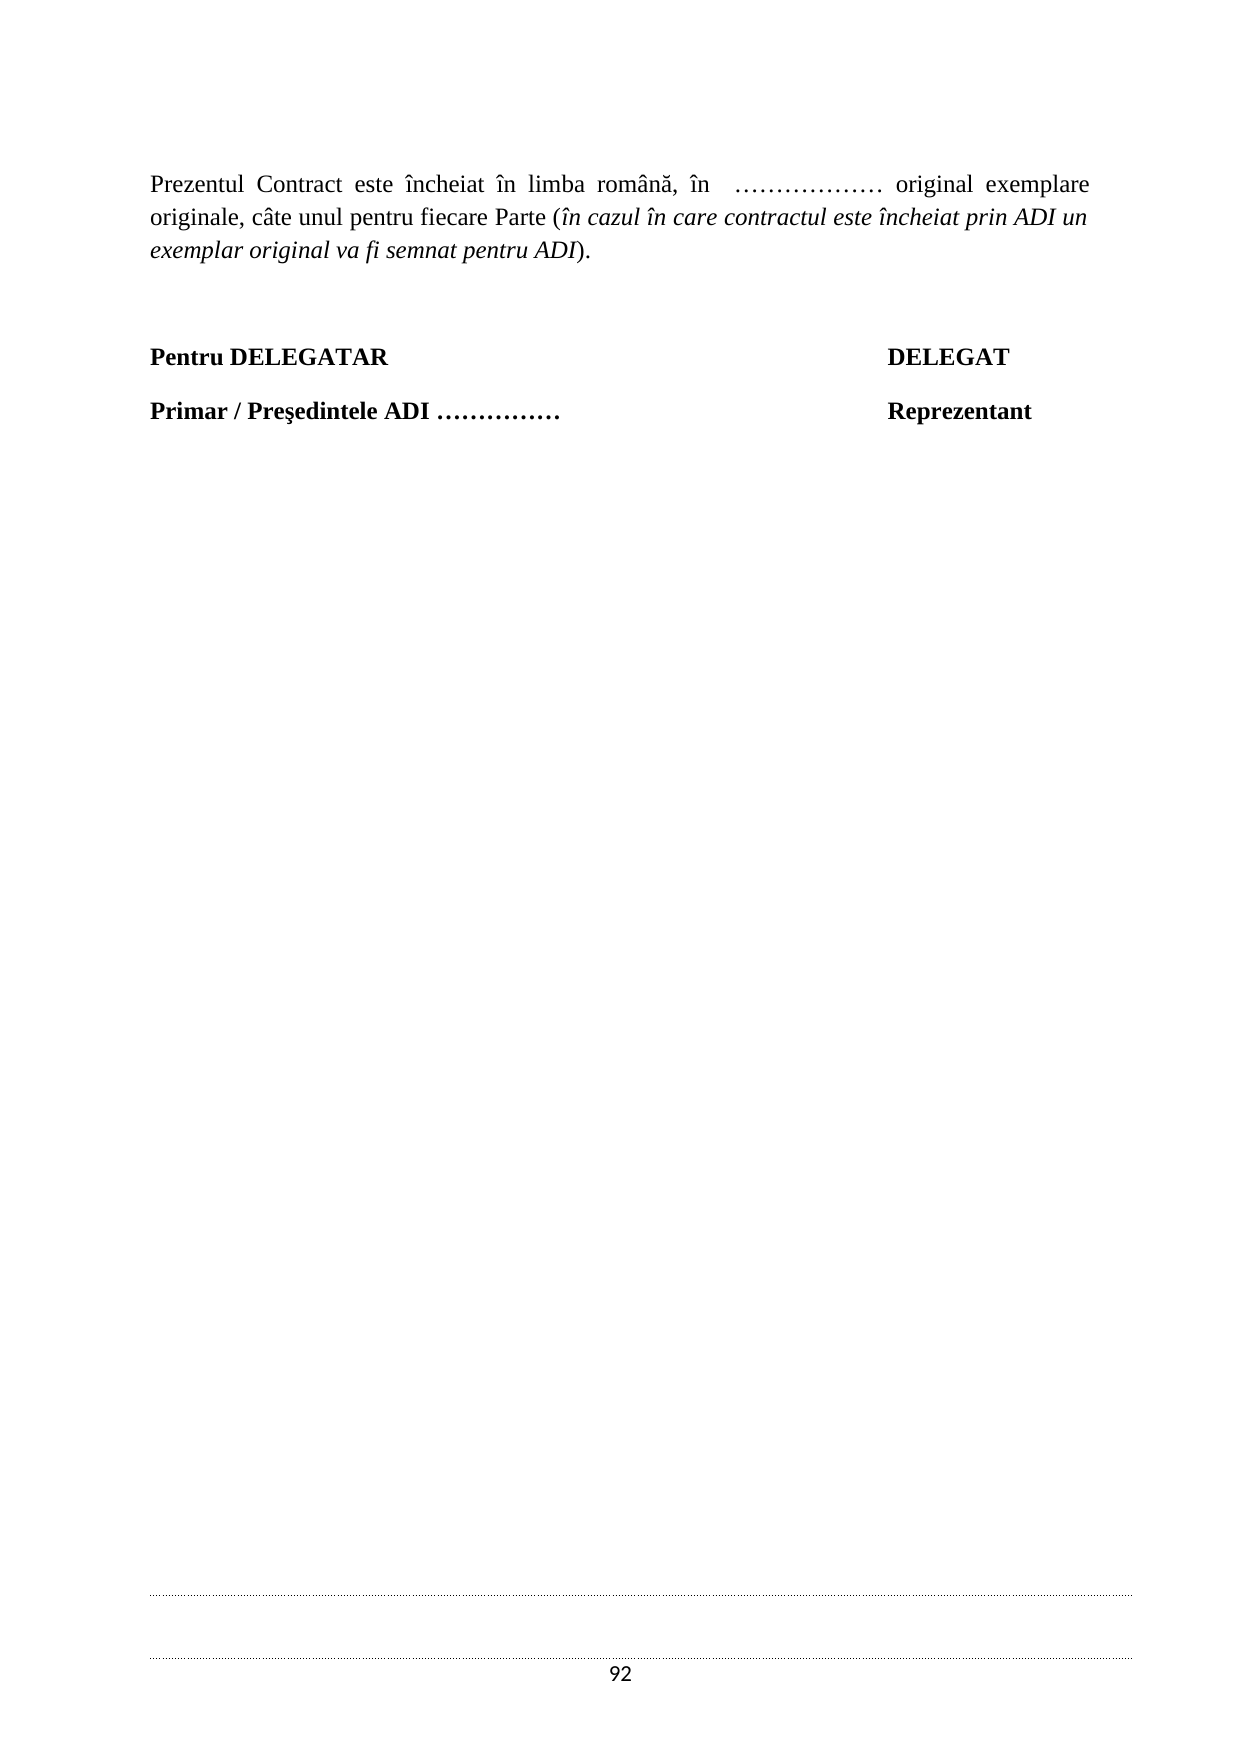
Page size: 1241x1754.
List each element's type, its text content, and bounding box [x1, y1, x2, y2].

text Prezentul Contract este încheiat în limba română, în ……………… original exemplare originale, câte unul pentru fiecare Parte (în cazul în care contractul este încheiat prin ADI un exemplar original va fi semnat pentru ADI). [150, 169, 1090, 263]
text Pentru DELEGATAR DELEGAT [150, 342, 1090, 371]
text Primar / Preşedintele ADI …………… Reprezentant [150, 396, 1090, 425]
